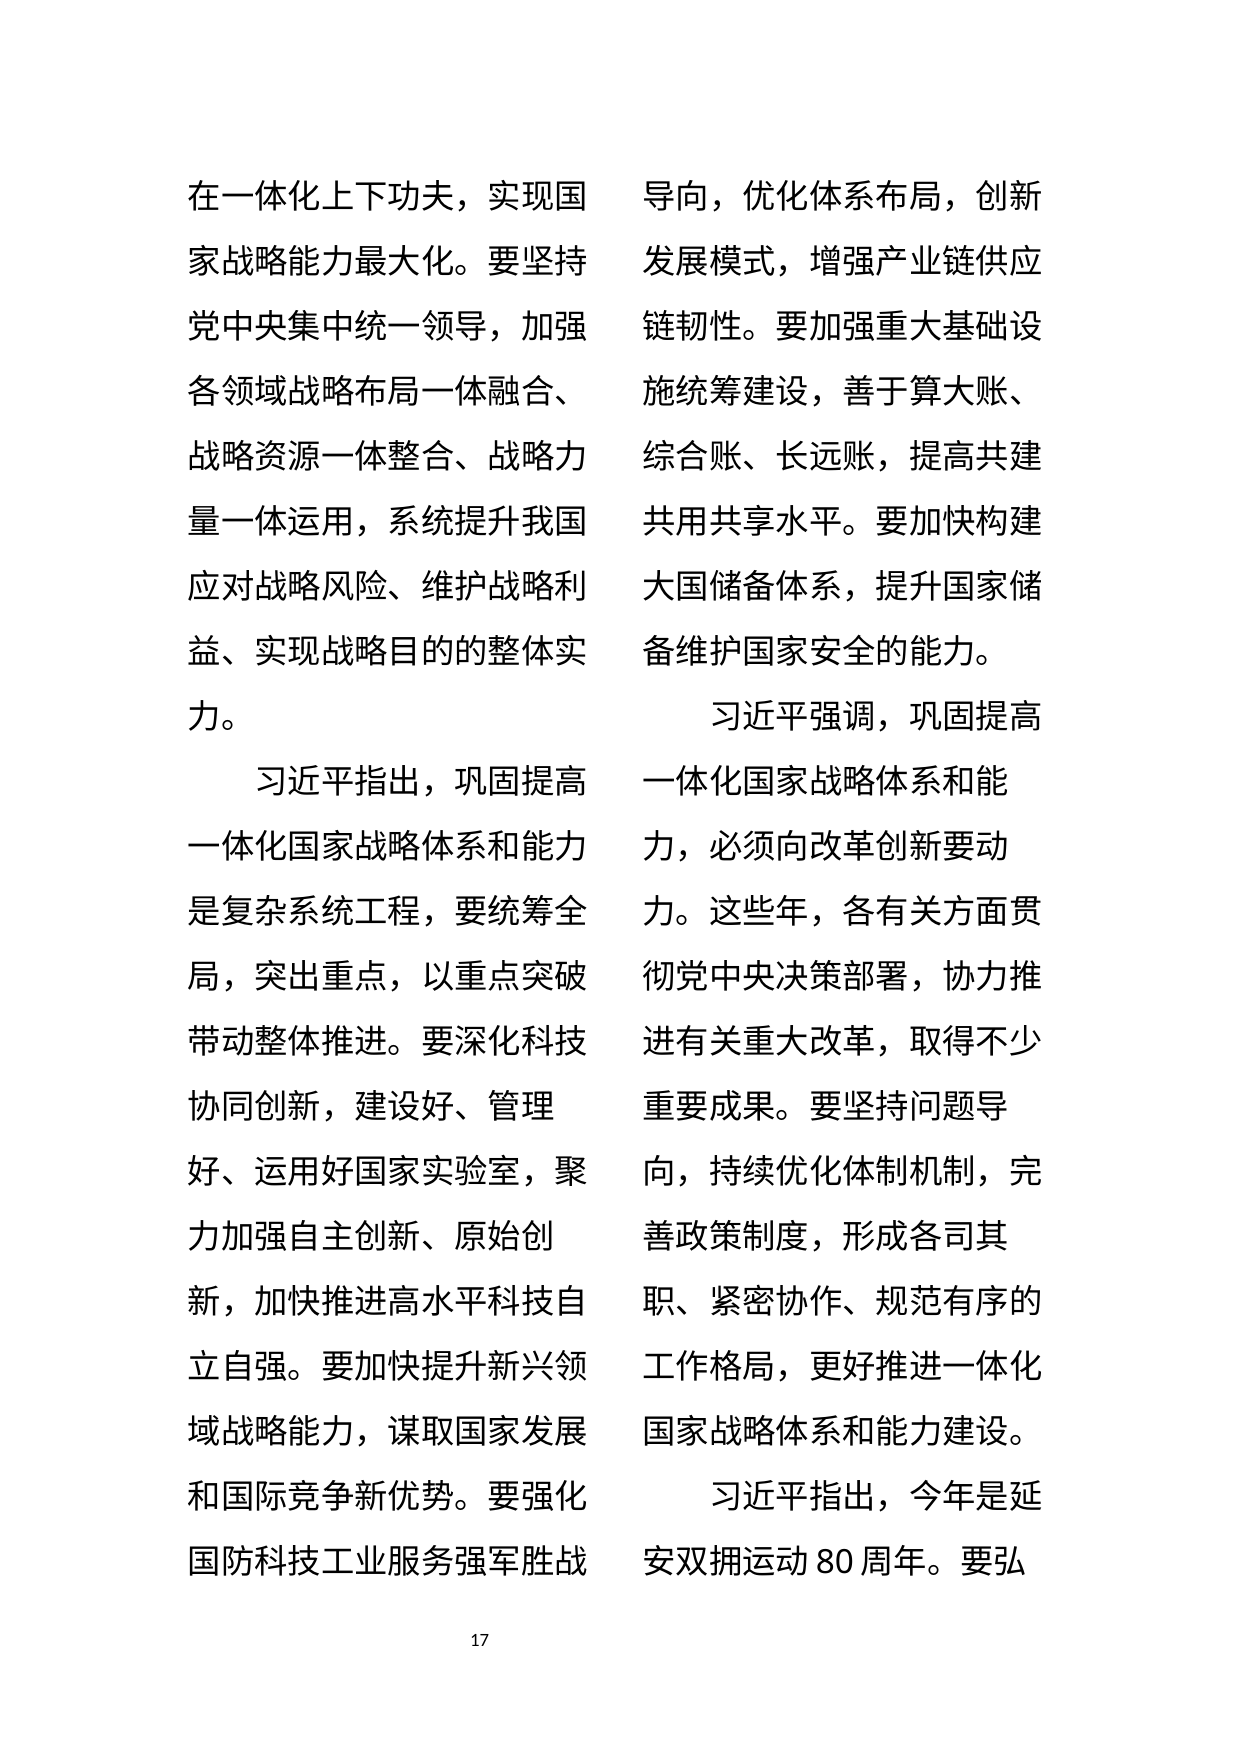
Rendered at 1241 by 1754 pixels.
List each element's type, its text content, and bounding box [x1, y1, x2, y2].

text 习近平指出，巩固提高一体化国家战略体系和能力是复杂系统工程，要统筹全局，突出重点，以重点突破带动整体推进。要深化科技协同创新，建设好、管理好、运用好国家实验室，聚力加强自主创新、原始创新，加快推进高水平科技自立自强。要加快提升新兴领域战略能力，谋取国家发展和国际竞争新优势。要强化国防科技工业服务强军胜战导向，优化体系布局，创新发展模式，增强产业链供应链韧性。要加强重大基础设施统筹建设，善于算大账、综合账、长远账，提高共建共用共享水平。要加快构建大国储备体系，提升国家储备维护国家安全的能力。 [642, 162, 1053, 682]
text 习近平指出，今年是延安双拥运动80周年。要弘扬拥政爱民、拥军优属光荣传统，巩固发展新时代军政军民团结，在全社会营造关心国防、热爱国防、建设国防、保卫国防的浓厚氛围，为巩固提高一体化国家战略体系和能力、为推进强国强军汇聚强大力量。 [642, 1462, 1053, 1592]
text 习近平强调，巩固提高一体化国家战略体系和能力，必须向改革创新要动力。这些年，各有关方面贯彻党中央决策部署，协力推进有关重大改革，取得不少重要成果。要坚持问题导向，持续优化体制机制，完善政策制度，形成各司其职、紧密协作、规范有序的工作格局，更好推进一体化国家战略体系和能力建设。 [642, 682, 1053, 1462]
text 习近平指出，巩固提高一体化国家战略体系和能力是复杂系统工程，要统筹全局，突出重点，以重点突破带动整体推进。要深化科技协同创新，建设好、管理好、运用好国家实验室，聚力加强自主创新、原始创新，加快推进高水平科技自立自强。要加快提升新兴领域战略能力，谋取国家发展和国际竞争新优势。要强化国防科技工业服务强军胜战导向，优化体系布局，创新发展模式，增强产业链供应链韧性。要加强重大基础设施统筹建设，善于算大账、综合账、长远账，提高共建共用共享水平。要加快构建大国储备体系，提升国家储备维护国家安全的能力。 [187, 747, 598, 1592]
